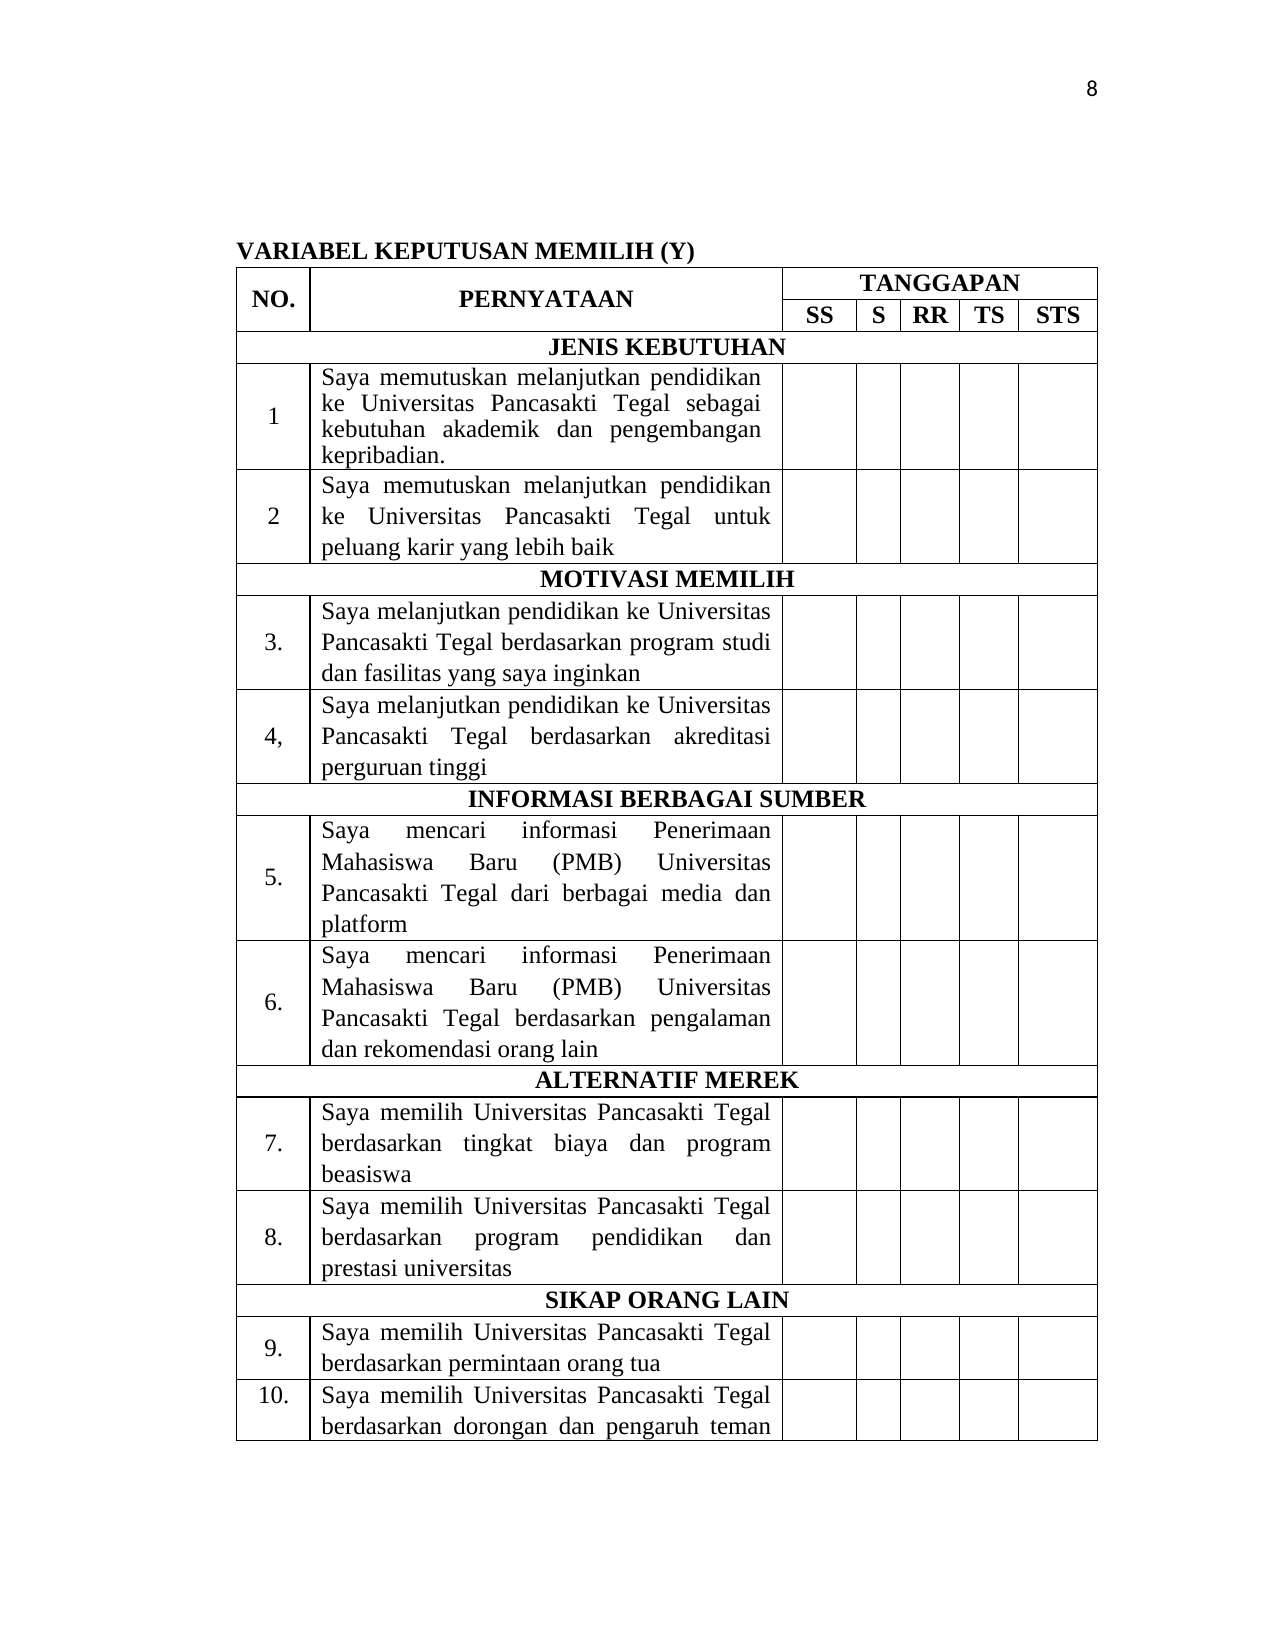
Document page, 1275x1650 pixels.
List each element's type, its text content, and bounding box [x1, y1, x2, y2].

table_cell [857, 364, 900, 469]
table_cell [783, 470, 856, 563]
table_cell [783, 690, 856, 783]
table_cell [1019, 1191, 1097, 1284]
table_cell [960, 1098, 1018, 1190]
table_cell [960, 470, 1018, 563]
table_cell 6. [237, 941, 309, 1064]
table_header PERNYATAAN [311, 268, 782, 331]
table_cell [783, 596, 856, 689]
table_cell [1019, 941, 1097, 1064]
table_cell [1019, 1098, 1097, 1190]
table_cell [901, 1317, 959, 1379]
table_cell STS [1019, 300, 1097, 331]
table_cell [1019, 596, 1097, 689]
table_cell Saya memilih Universitas Pancasakti Tegal berdasarkan program pendidikan dan prestasi universitas [311, 1191, 782, 1284]
table_cell [960, 816, 1018, 939]
table_cell [857, 690, 900, 783]
table_cell [1019, 816, 1097, 939]
table_cell [783, 941, 856, 1064]
table_cell JENIS KEBUTUHAN [237, 332, 1097, 363]
table_cell [783, 1317, 856, 1379]
table_cell [960, 1317, 1018, 1379]
table_cell [857, 596, 900, 689]
table_cell [857, 1317, 900, 1379]
table_cell [857, 1191, 900, 1284]
table_cell [857, 1380, 900, 1440]
table_cell RR [901, 300, 959, 331]
table_cell [960, 690, 1018, 783]
table_cell Saya mencari informasi Penerimaan Mahasiswa Baru (PMB) Universitas Pancasakti Tegal dari berbagai media dan platform [311, 816, 782, 939]
table_cell [1019, 470, 1097, 563]
table_cell [857, 941, 900, 1064]
table_header TANGGAPAN [783, 268, 1097, 299]
table_cell Saya memutuskan melanjutkan pendidikan ke Universitas Pancasakti Tegal untuk peluang karir yang lebih baik [311, 470, 782, 563]
table_cell Saya melanjutkan pendidikan ke Universitas Pancasakti Tegal berdasarkan program studi dan fasilitas yang saya inginkan [311, 596, 782, 689]
table_cell [901, 596, 959, 689]
table_cell Saya melanjutkan pendidikan ke Universitas Pancasakti Tegal berdasarkan akreditasi perguruan tinggi [311, 690, 782, 783]
table_cell [960, 1191, 1018, 1284]
table_cell S [857, 300, 900, 331]
table_cell TS [960, 300, 1018, 331]
table_cell [901, 941, 959, 1064]
table_cell [783, 1380, 856, 1440]
table_cell SIKAP ORANG LAIN [237, 1285, 1097, 1316]
table_cell [857, 470, 900, 563]
table_cell [901, 1098, 959, 1190]
table_cell [783, 364, 856, 469]
table_cell [960, 941, 1018, 1064]
table_cell INFORMASI BERBAGAI SUMBER [237, 784, 1097, 814]
table_cell [960, 596, 1018, 689]
table_cell [960, 364, 1018, 469]
table_cell 9. [237, 1317, 309, 1379]
table_cell [1019, 1317, 1097, 1379]
table_cell MOTIVASI MEMILIH [237, 564, 1097, 595]
table_cell [1019, 1380, 1097, 1440]
table_cell 1 [237, 364, 309, 469]
table_cell Saya mencari informasi Penerimaan Mahasiswa Baru (PMB) Universitas Pancasakti Tegal berdasarkan pengalaman dan rekomendasi orang lain [311, 941, 782, 1064]
table_cell 7. [237, 1098, 309, 1190]
table_cell [960, 1380, 1018, 1440]
table_cell 3. [237, 596, 309, 689]
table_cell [311, 1380, 782, 1440]
table_cell 2 [237, 470, 309, 563]
table_cell [901, 470, 959, 563]
table_cell 8. [237, 1191, 309, 1284]
table_cell Saya memutuskan melanjutkan pendidikan ke Universitas Pancasakti Tegal sebagai kebutuhan akademik dan pengembangan kepribadian. [311, 364, 782, 469]
table_cell [901, 1191, 959, 1284]
table_cell [783, 1191, 856, 1284]
text VARIABEL KEPUTUSAN MEMILIH (Y) [236, 236, 1098, 265]
table_cell SS [783, 300, 856, 331]
table_cell 4, [237, 690, 309, 783]
table_cell [901, 1380, 959, 1440]
table_cell [1019, 364, 1097, 469]
table_cell [1019, 690, 1097, 783]
table_cell ALTERNATIF MEREK [237, 1066, 1097, 1096]
table_cell [783, 1098, 856, 1190]
table_header NO. [237, 268, 309, 331]
table_cell [901, 816, 959, 939]
table_cell [901, 690, 959, 783]
table_cell Saya memilih Universitas Pancasakti Tegal berdasarkan tingkat biaya dan program beasiswa [311, 1098, 782, 1190]
table_cell [857, 1098, 900, 1190]
table_cell Saya memilih Universitas Pancasakti Tegal berdasarkan permintaan orang tua [311, 1317, 782, 1379]
table_cell [901, 364, 959, 469]
table_cell 5. [237, 816, 309, 939]
table_cell 10. [237, 1380, 309, 1440]
table_cell [783, 816, 856, 939]
table_cell [857, 816, 900, 939]
